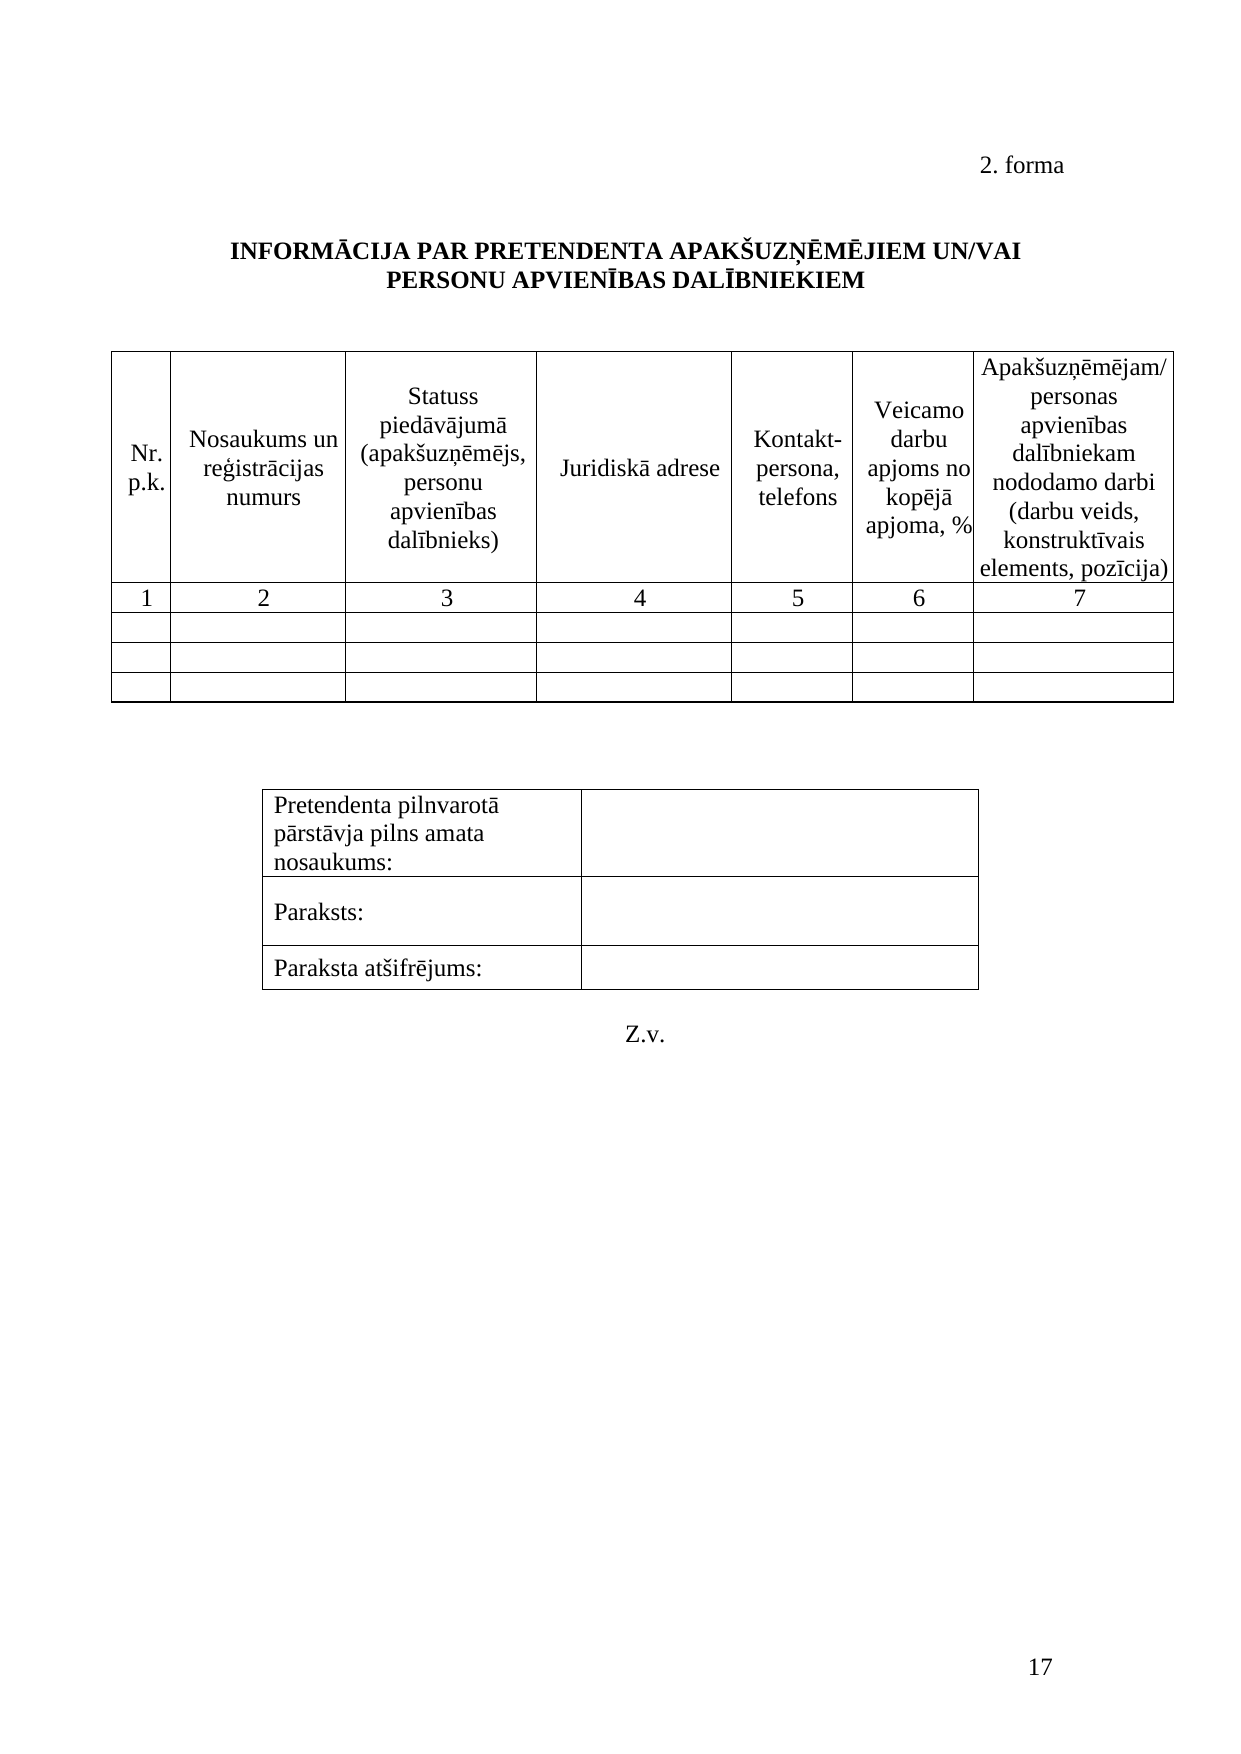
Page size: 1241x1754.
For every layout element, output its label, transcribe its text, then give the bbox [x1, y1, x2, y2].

table_header Nr. p.k. [112, 352, 170, 582]
text INFORMĀCIJA PAR PRETENDENTA APAKŠUZŅĒMĒJIEM UN/VAI PERSONU APVIENĪBAS DALĪBNIEKIEM [187, 236, 1064, 294]
text Z.v. [187, 1019, 1064, 1048]
table_header [582, 790, 978, 876]
table_cell 3 [346, 583, 536, 612]
table_header Nosaukums un reģistrācijas numurs [171, 352, 345, 582]
table_cell [732, 673, 852, 701]
table_cell [974, 673, 1173, 701]
table_cell [537, 673, 731, 701]
table_cell 6 [853, 583, 973, 612]
table_cell [346, 613, 536, 642]
table_cell [346, 643, 536, 672]
table_header Pretendenta pilnvarotā pārstāvja pilns amata nosaukums: [263, 790, 581, 876]
table_header Statuss piedāvājumā (apakšuzņēmējs, personu apvienības dalībnieks) [346, 352, 536, 582]
text 2. forma [225, 150, 1064, 179]
table_cell [171, 643, 345, 672]
table_cell [112, 613, 170, 642]
table_cell [853, 643, 973, 672]
table_cell [171, 673, 345, 701]
table_header Kontakt-persona, telefons [732, 352, 852, 582]
table_cell 5 [732, 583, 852, 612]
table_cell [974, 613, 1173, 642]
table_cell [537, 613, 731, 642]
table_cell [853, 673, 973, 701]
table_cell 7 [974, 583, 1173, 612]
table_header Veicamo darbu apjoms no kopējā apjoma, % [853, 352, 973, 582]
table_cell Paraksta atšifrējums: [263, 946, 581, 989]
table_header Juridiskā adrese [537, 352, 731, 582]
table_cell 4 [537, 583, 731, 612]
table_cell [346, 673, 536, 701]
table_cell [171, 613, 345, 642]
table_cell Paraksts: [263, 877, 581, 945]
table_cell [112, 673, 170, 701]
table_cell [853, 613, 973, 642]
table_cell [537, 643, 731, 672]
table_cell [732, 613, 852, 642]
table_cell [974, 643, 1173, 672]
table_cell [582, 877, 978, 945]
table_cell [112, 643, 170, 672]
table_cell 1 [112, 583, 170, 612]
table_header Apakšuzņēmējam/ personas apvienības dalībniekam nododamo darbi (darbu veids, konstruktīvais elements, pozīcija) [974, 352, 1173, 582]
table_cell [732, 643, 852, 672]
table_cell [582, 946, 978, 989]
table_cell 2 [171, 583, 345, 612]
